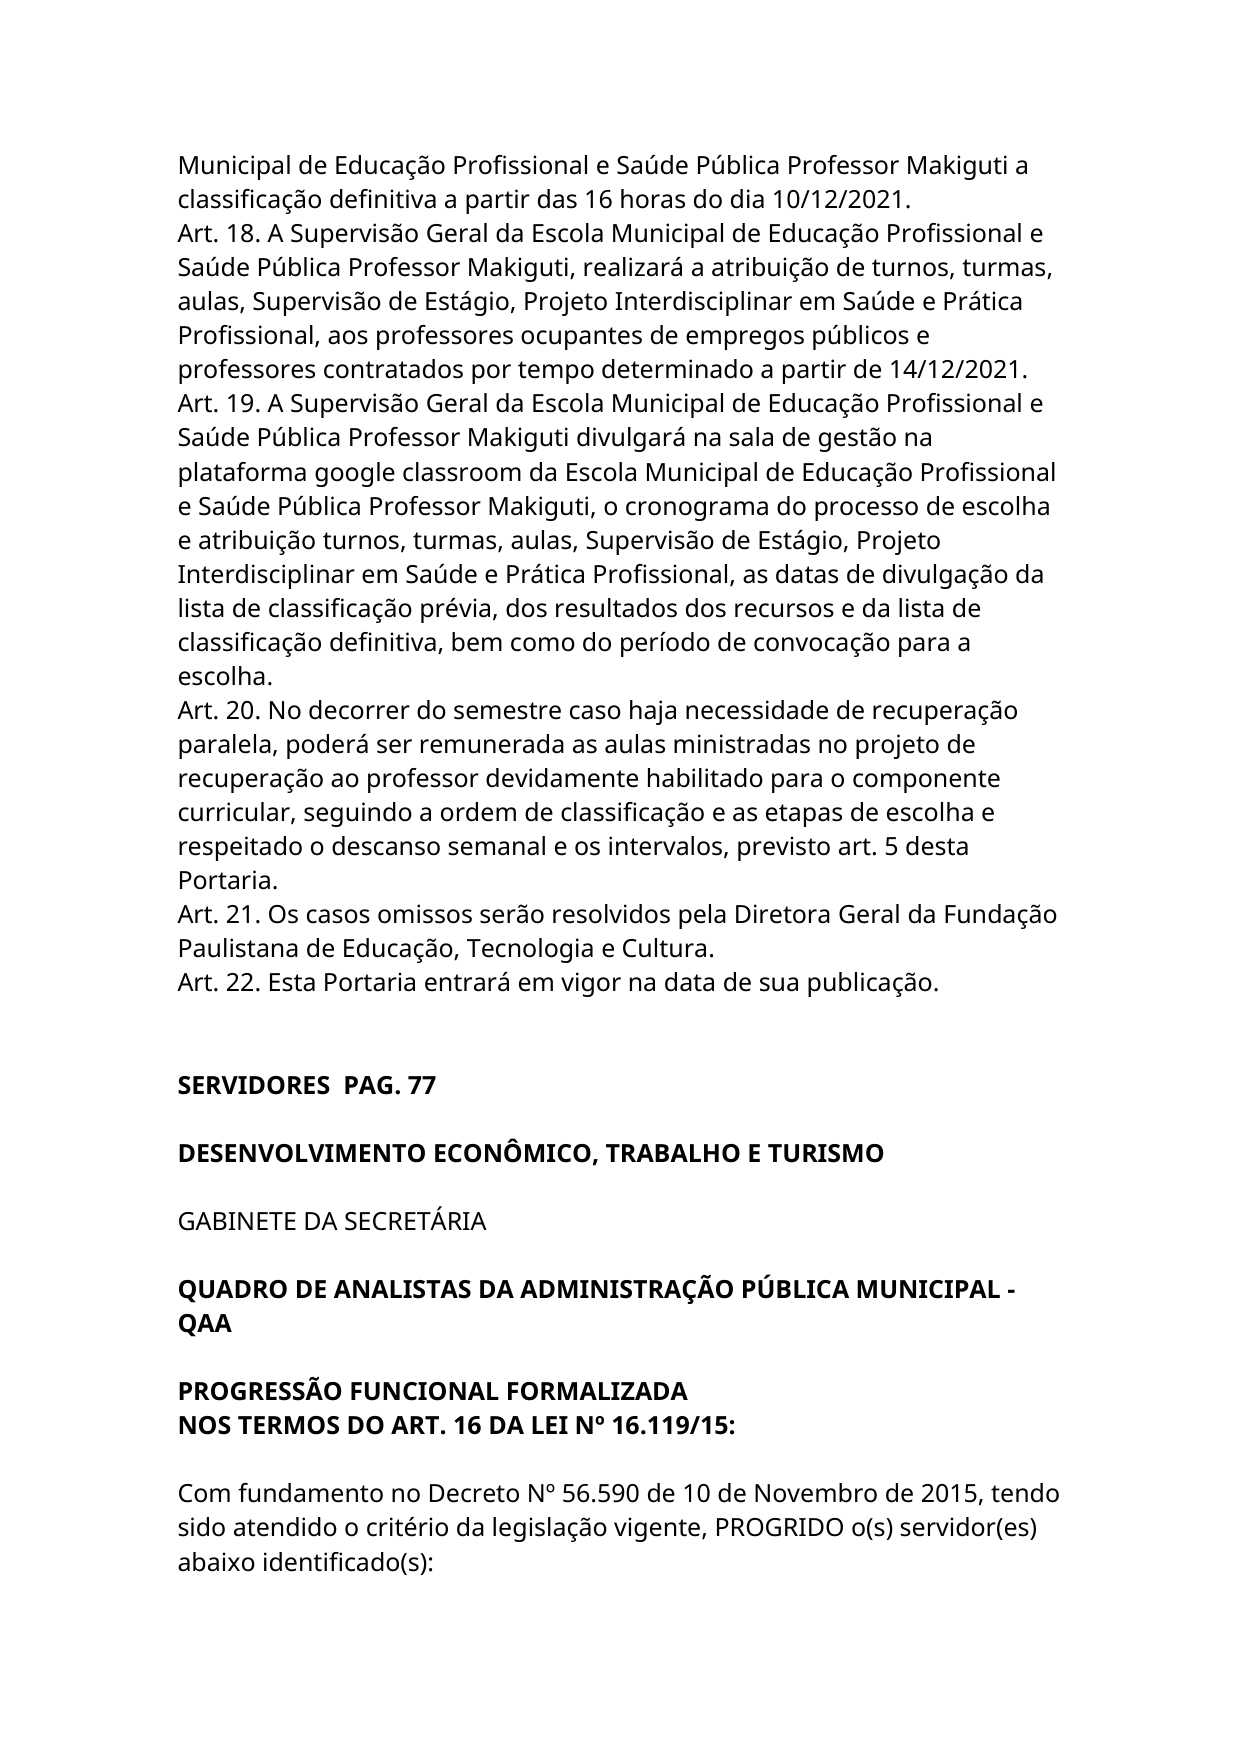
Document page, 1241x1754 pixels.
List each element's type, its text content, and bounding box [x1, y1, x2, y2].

text Art. 20. No decorrer do semestre caso haja necessidade de recuperação paralela, poderá ser remunerada as aulas ministradas no projeto de recuperação ao professor devidamente habilitado para o componente curricular, seguindo a ordem de classificação e as etapas de escolha e respeitado o descanso semanal e os intervalos, previsto art. 5 desta Portaria. [177, 693, 1063, 897]
text PROGRESSÃO FUNCIONAL FORMALIZADA [177, 1374, 1063, 1408]
text QUADRO DE ANALISTAS DA ADMINISTRAÇÃO PÚBLICA MUNICIPAL - QAA [177, 1272, 1063, 1340]
text GABINETE DA SECRETÁRIA [177, 1203, 1063, 1238]
text SERVIDORES PAG. 77 [177, 1067, 1063, 1101]
text Art. 21. Os casos omissos serão resolvidos pela Diretora Geral da Fundação Paulistana de Educação, Tecnologia e Cultura. [177, 897, 1063, 965]
text DESENVOLVIMENTO ECONÔMICO, TRABALHO E TURISMO [177, 1135, 1063, 1169]
text NOS TERMOS DO ART. 16 DA LEI Nº 16.119/15: [177, 1408, 1063, 1442]
text Art. 22. Esta Portaria entrará em vigor na data de sua publicação. [177, 965, 1063, 999]
text Art. 18. A Supervisão Geral da Escola Municipal de Educação Profissional e Saúde Pública Professor Makiguti, realizará a atribuição de turnos, turmas, aulas, Supervisão de Estágio, Projeto Interdisciplinar em Saúde e Prática Profissional, aos professores ocupantes de empregos públicos e professores contratados por tempo determinado a partir de 14/12/2021. [177, 216, 1063, 386]
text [177, 148, 1063, 216]
text Com fundamento no Decreto Nº 56.590 de 10 de Novembro de 2015, tendo sido atendido o critério da legislação vigente, PROGRIDO o(s) servidor(es) abaixo identificado(s): [177, 1476, 1063, 1578]
text Art. 19. A Supervisão Geral da Escola Municipal de Educação Profissional e Saúde Pública Professor Makiguti divulgará na sala de gestão na plataforma google classroom da Escola Municipal de Educação Profissional e Saúde Pública Professor Makiguti, o cronograma do processo de escolha e atribuição turnos, turmas, aulas, Supervisão de Estágio, Projeto Interdisciplinar em Saúde e Prática Profissional, as datas de divulgação da lista de classificação prévia, dos resultados dos recursos e da lista de classificação definitiva, bem como do período de convocação para a escolha. [177, 386, 1063, 693]
